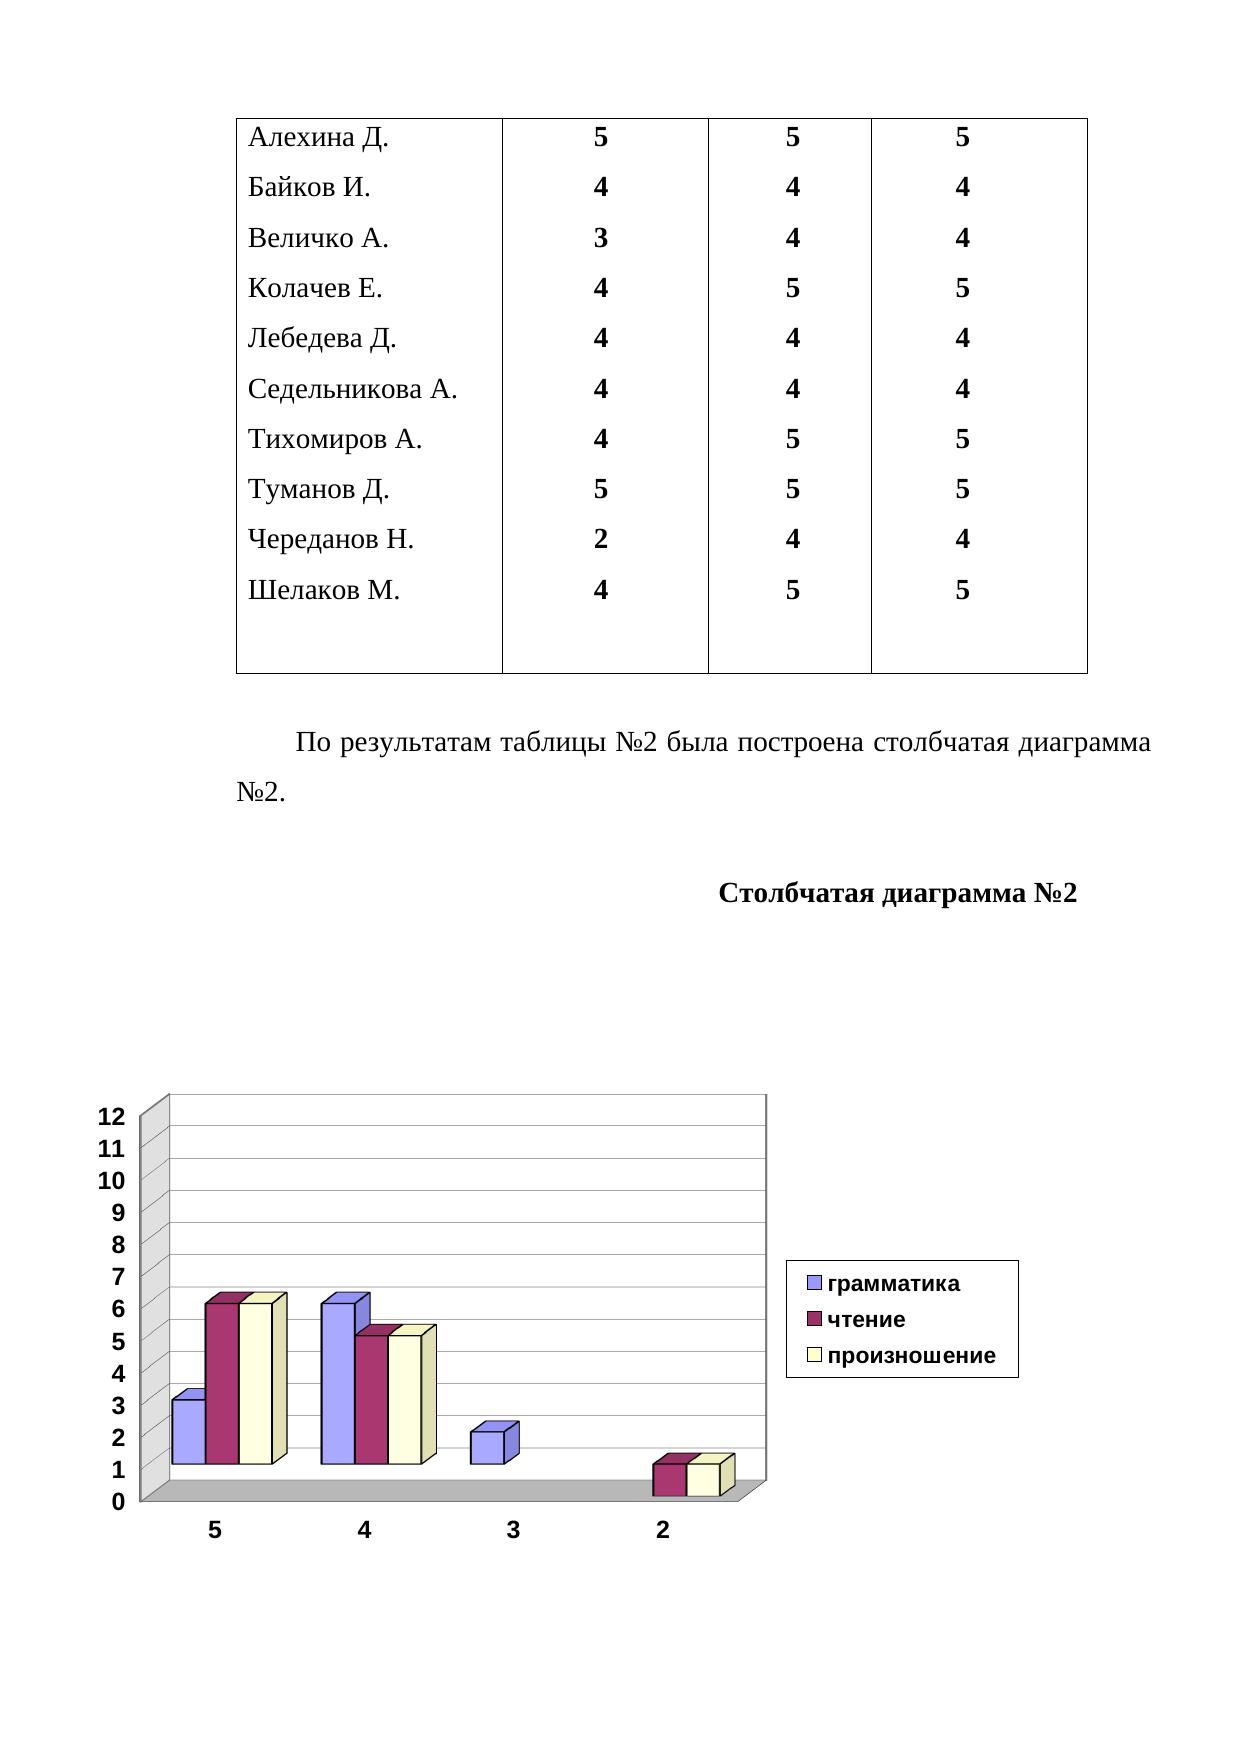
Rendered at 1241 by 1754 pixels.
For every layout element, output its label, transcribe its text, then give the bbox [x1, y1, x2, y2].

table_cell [237, 119, 502, 672]
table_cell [872, 119, 1087, 672]
text По результатам таблицы №2 была построена столбчатая диаграмма №2. [236, 724, 1152, 808]
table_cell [709, 119, 871, 672]
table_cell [503, 119, 708, 672]
text Столбчатая диаграмма №2 [718, 875, 1152, 908]
